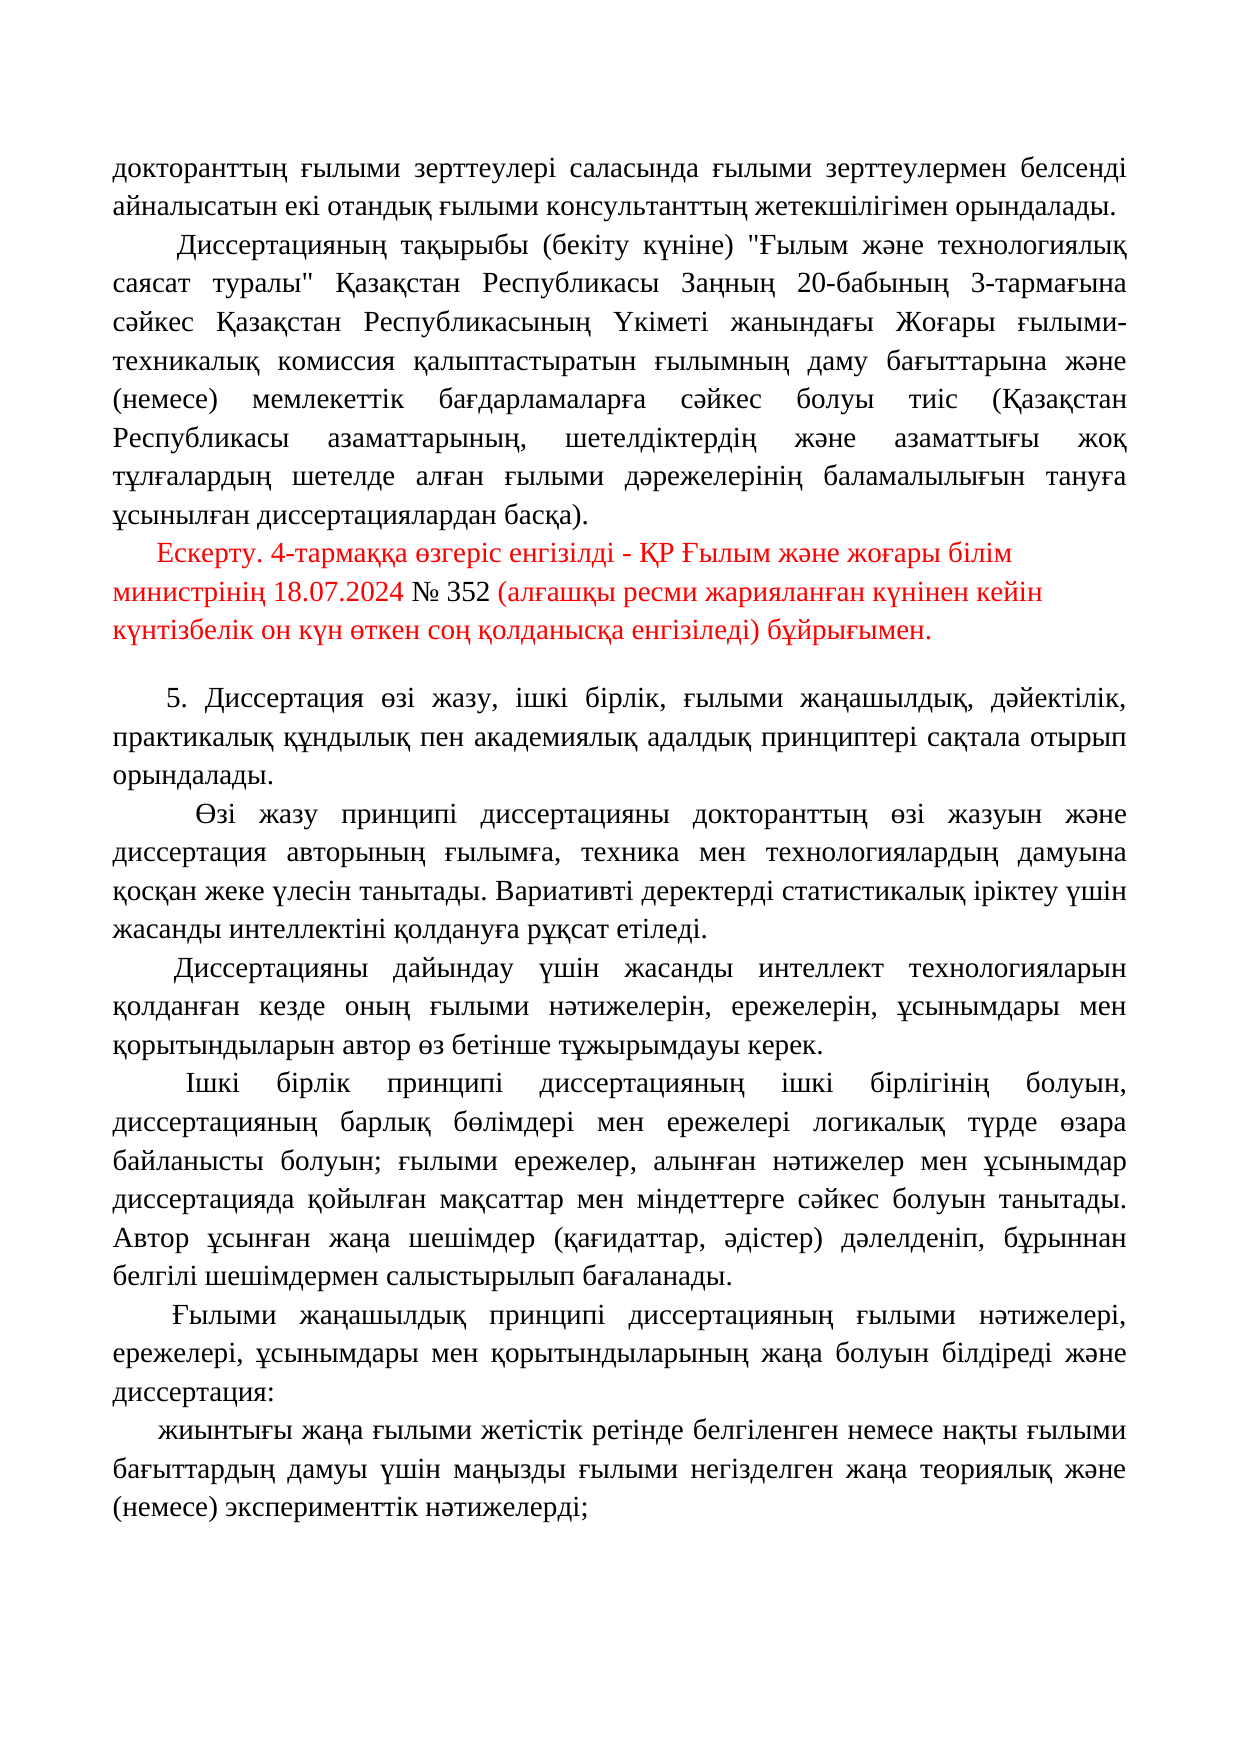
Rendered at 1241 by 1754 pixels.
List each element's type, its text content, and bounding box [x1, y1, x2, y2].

text Ғылыми жаңашылдық принципі диссертацияның ғылыми нәтижелері, ережелері, ұсынымдары мен қорытындыларының жаңа болуын білдіреді және диссертация: [112, 1297, 1128, 1407]
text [112, 150, 1128, 222]
text Ескерту. 4-тармаққа өзгеріс енгізілді - ҚР Ғылым және жоғары білім министрінің 18.07.2024 № 352 (алғашқы ресми жарияланған күнінен кейін күнтізбелік он күн өткен соң қолданысқа енгізіледі) бұйрығымен. [112, 535, 1128, 676]
text Өзі жазу принципі диссертацияны докторанттың өзі жазуын және диссертация авторының ғылымға, техника мен технологиялардың дамуына қосқан жеке үлесін танытады. Вариативті деректерді статистикалық іріктеу үшін жасанды интеллектіні қолдануға рұқсат етіледі. [112, 796, 1128, 945]
text Диссертацияны дайындау үшін жасанды интеллект технологияларын қолданған кезде оның ғылыми нәтижелерін, ережелерін, ұсынымдары мен қорытындыларын автор өз бетінше тұжырымдауы керек. [112, 950, 1128, 1061]
text 5. Диссертация өзі жазу, ішкі бірлік, ғылыми жаңашылдық, дәйектілік, практикалық құндылық пен академиялық адалдық принциптері сақтала отырып орындалады. [112, 680, 1128, 791]
text Ішкі бірлік принципі диссертацияның ішкі бірлігінің болуын, диссертацияның барлық бөлімдері мен ережелері логикалық түрде өзара байланысты болуын; ғылыми ережелер, алынған нәтижелер мен ұсынымдар диссертацияда қойылған мақсаттар мен міндеттерге сәйкес болуын танытады. Автор ұсынған жаңа шешімдер (қағидаттар, әдістер) дәлелденіп, бұрыннан белгілі шешімдермен салыстырылып бағаланады. [112, 1066, 1128, 1292]
text жиынтығы жаңа ғылыми жетістік ретінде белгіленген немесе нақты ғылыми бағыттардың дамуы үшін маңызды ғылыми негізделген жаңа теориялық және (немесе) эксперименттік нәтижелерді; [112, 1412, 1128, 1523]
text Диссертацияның тақырыбы (бекіту күніне) "Ғылым және технологиялық саясат туралы" Қазақстан Республикасы Заңның 20-бабының 3-тармағына сәйкес Қазақстан Республикасының Үкіметі жанындағы Жоғары ғылыми-техникалық комиссия қалыптастыратын ғылымның даму бағыттарына және (немесе) мемлекеттік бағдарламаларға сәйкес болуы тиіс (Қазақстан Республикасы азаматтарының, шетелдіктердің және азаматтығы жоқ тұлғалардың шетелде алған ғылыми дәрежелерінің баламалылығын тануға ұсынылған диссертациялардан басқа). [112, 227, 1128, 530]
